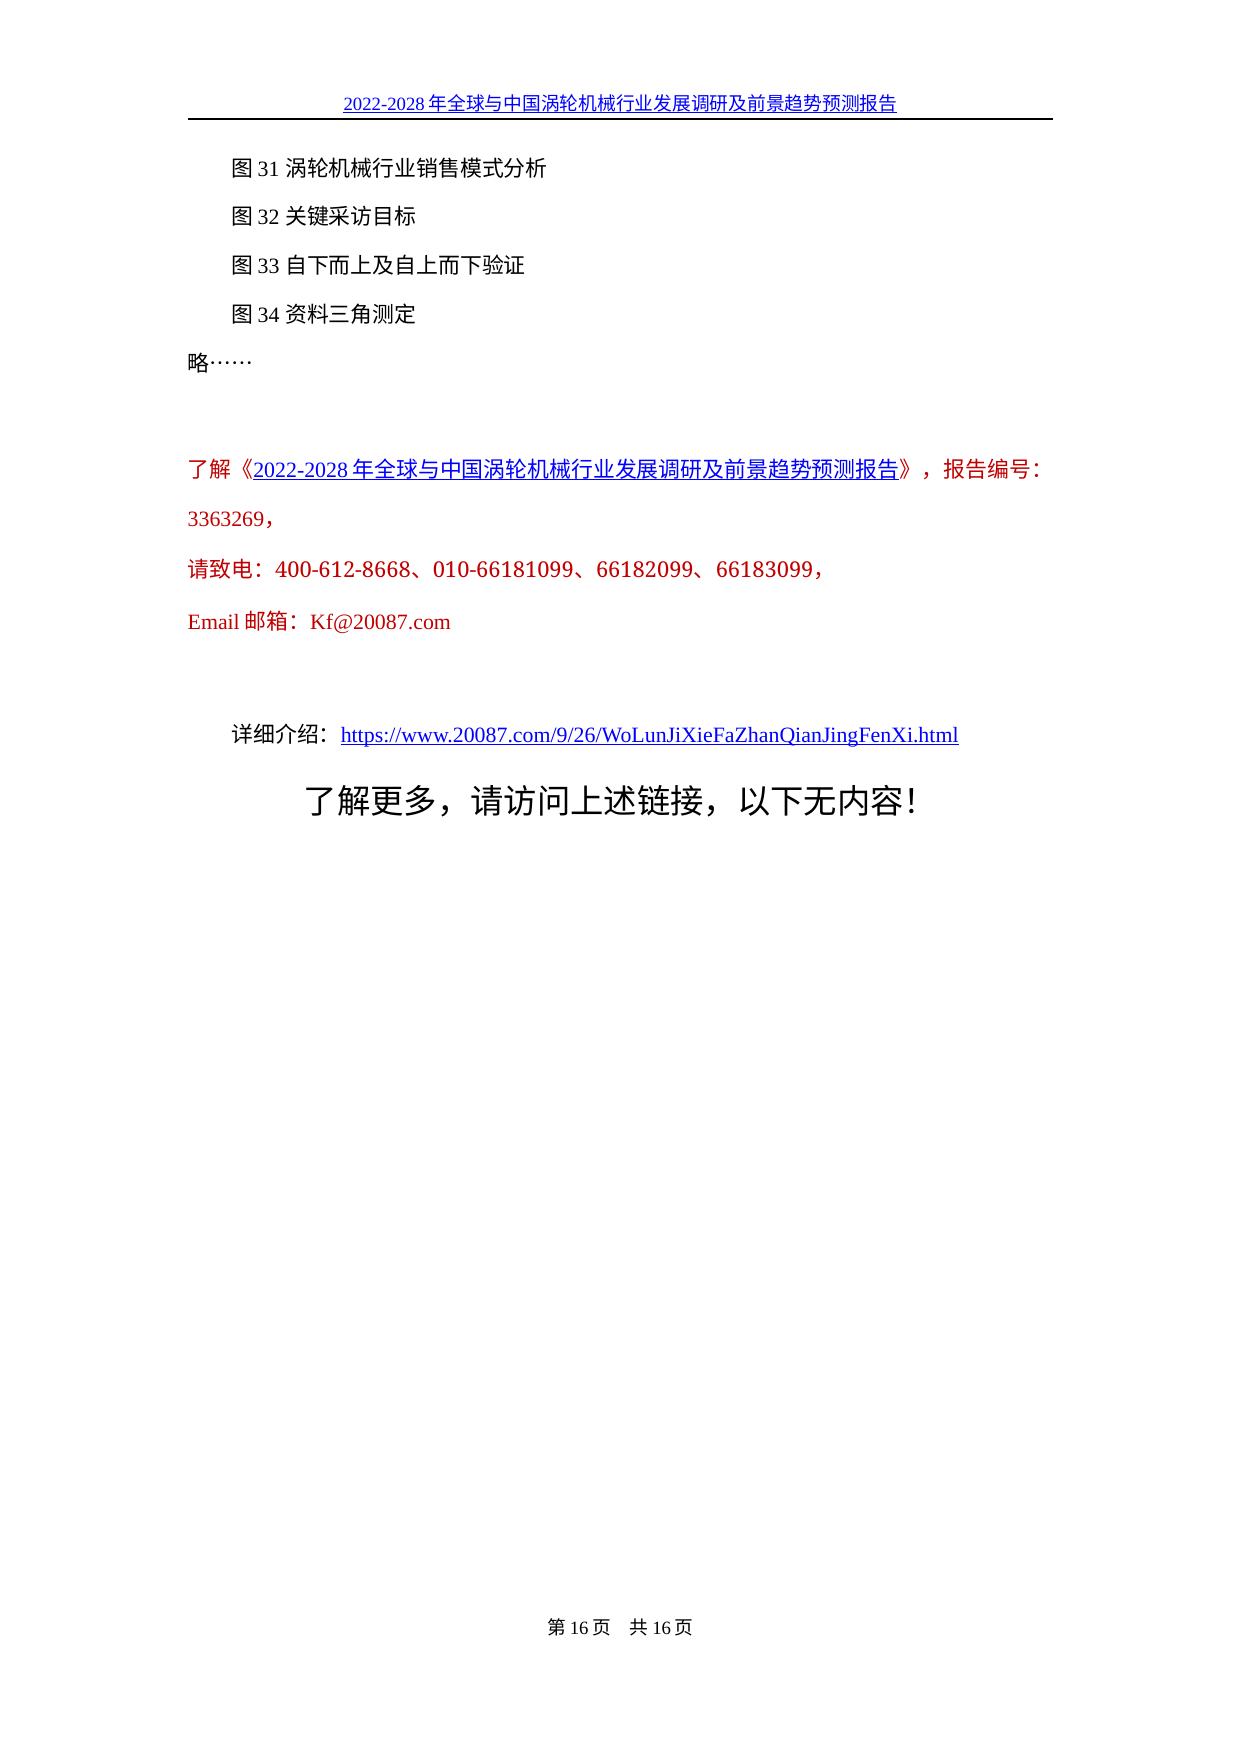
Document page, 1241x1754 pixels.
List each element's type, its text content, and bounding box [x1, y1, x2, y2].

text Email邮箱：Kf@20087.com [187, 603, 1053, 636]
text 请致电：400-612-8668、010-66181099、66182099、66183099， [187, 552, 1053, 584]
text 了解《2022-2028年全球与中国涡轮机械行业发展调研及前景趋势预测报告》，报告编号：3363269， [187, 452, 1053, 533]
title 了解更多，请访问上述链接，以下无内容！ [187, 766, 1053, 831]
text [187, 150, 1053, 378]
text 详细介绍：https://www.20087.com/9/26/WoLunJiXieFaZhanQianJingFenXi.html [187, 716, 1053, 749]
